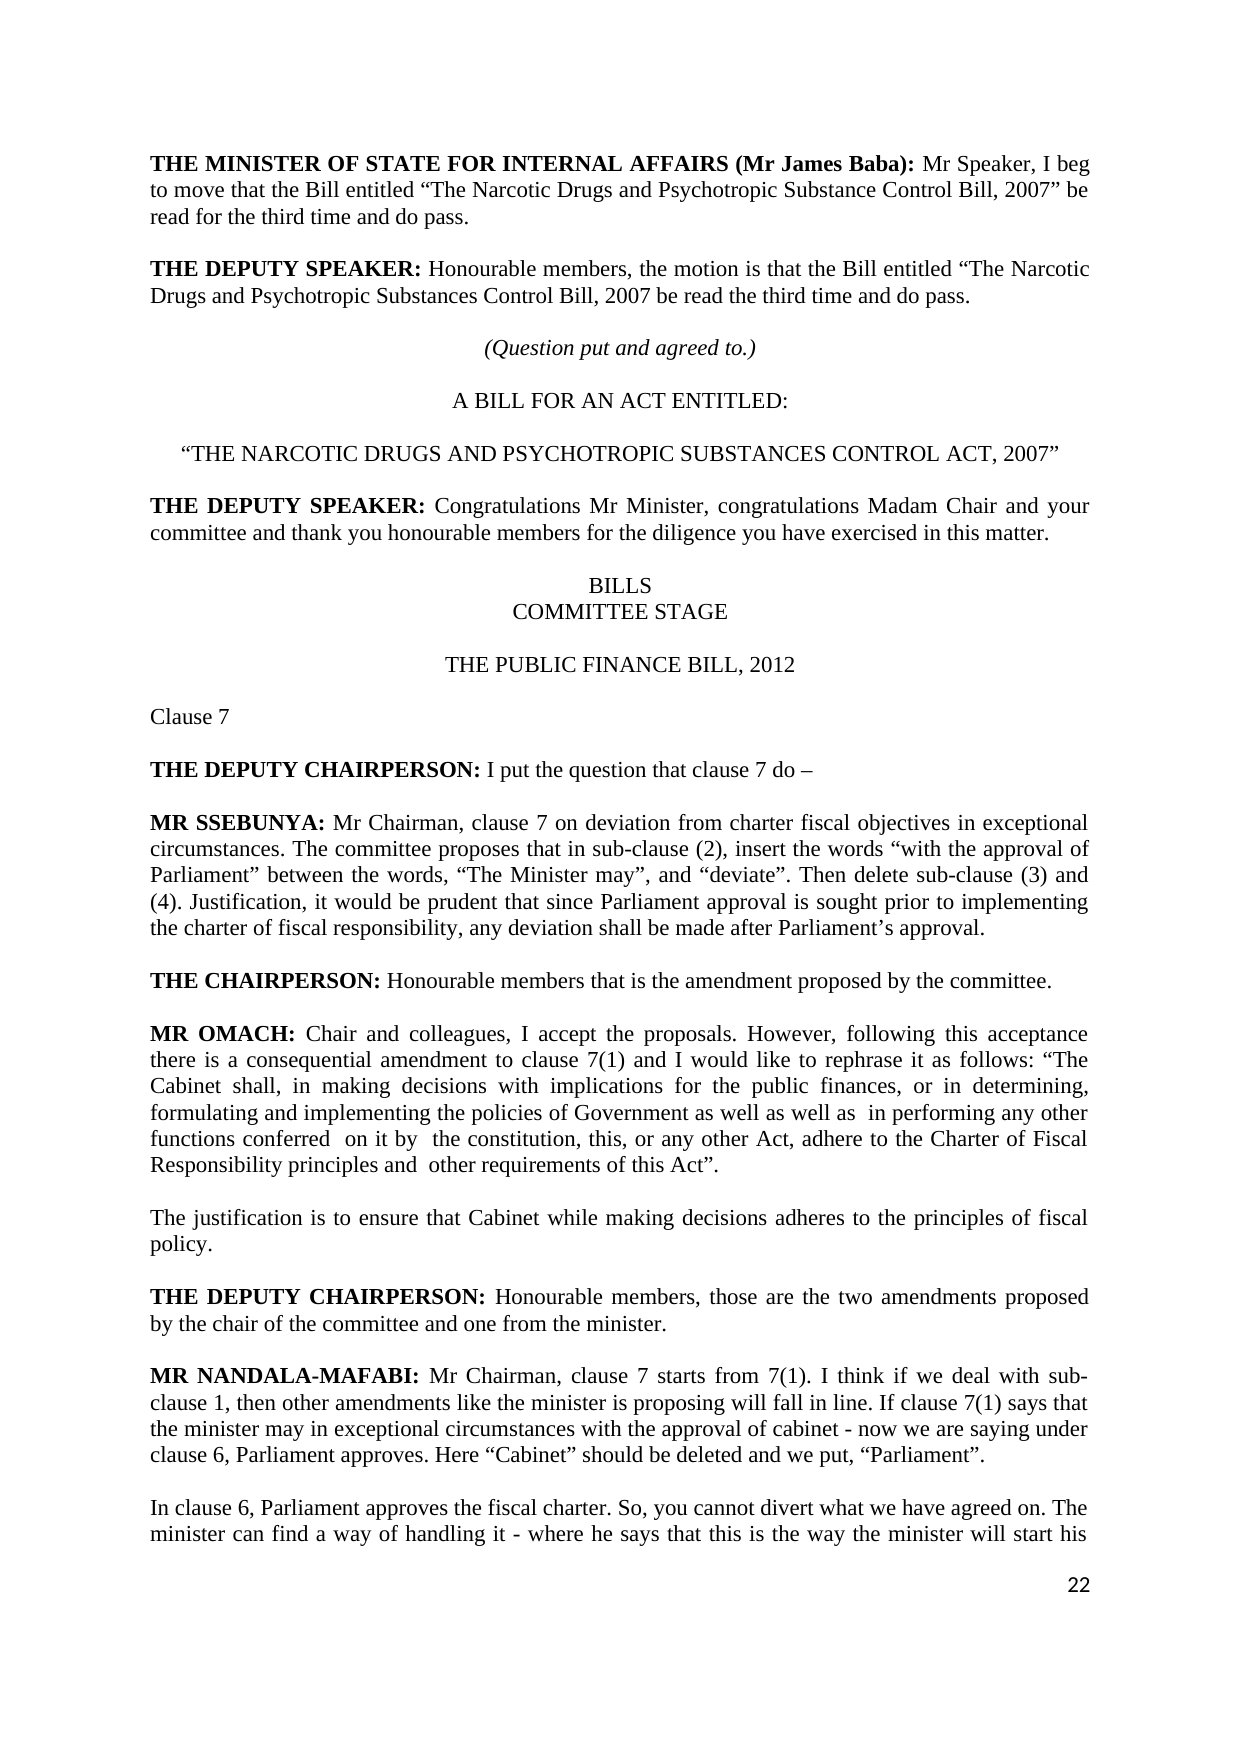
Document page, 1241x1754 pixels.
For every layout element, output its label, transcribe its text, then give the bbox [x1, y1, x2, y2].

text (Question put and agreed to.) [150, 334, 1090, 361]
text THE CHAIRPERSON: Honourable members that is the amendment proposed by the committee. [150, 967, 1090, 993]
text THE DEPUTY SPEAKER: Congratulations Mr Minister, congratulations Madam Chair and your committee and thank you honourable members for the diligence you have exercised in this matter. [150, 493, 1090, 545]
text A BILL FOR AN ACT ENTITLED: [150, 387, 1090, 413]
text MR NANDALA-MAFABI: Mr Chairman, clause 7 starts from 7(1). I think if we deal with sub-clause 1, then other amendments like the minister is proposing will fall in line. If clause 7(1) says that the minister may in exceptional circumstances with the approval of cabinet - now we are saying under clause 6, Parliament approves. Here “Cabinet” should be deleted and we put, “Parliament”. [150, 1362, 1090, 1468]
text MR OMACH: Chair and colleagues, I accept the proposals. However, following this acceptance there is a consequential amendment to clause 7(1) and I would like to rephrase it as follows: “The Cabinet shall, in making decisions with implications for the public finances, or in determining, formulating and implementing the policies of Government as well as well as in performing any other functions conferred on it by the constitution, this, or any other Act, adhere to the Charter of Fiscal Responsibility principles and other requirements of this Act”. [150, 1020, 1090, 1178]
text “THE NARCOTIC DRUGS AND PSYCHOTROPIC SUBSTANCES CONTROL ACT, 2007” [150, 440, 1090, 466]
text Clause 7 [150, 703, 1090, 730]
text BILLS [150, 572, 1090, 598]
text THE DEPUTY CHAIRPERSON: Honourable members, those are the two amendments proposed by the chair of the committee and one from the minister. [150, 1283, 1090, 1336]
text THE DEPUTY SPEAKER: Honourable members, the motion is that the Bill entitled “The Narcotic Drugs and Psychotropic Substances Control Bill, 2007 be read the third time and do pass. [150, 255, 1090, 308]
text MR SSEBUNYA: Mr Chairman, clause 7 on deviation from charter fiscal objectives in exceptional circumstances. The committee proposes that in sub-clause (2), insert the words “with the approval of Parliament” between the words, “The Minister may”, and “deviate”. Then delete sub-clause (3) and (4). Justification, it would be prudent that since Parliament approval is sought prior to implementing the charter of fiscal responsibility, any deviation shall be made after Parliament’s approval. [150, 809, 1090, 941]
text THE PUBLIC FINANCE BILL, 2012 [150, 651, 1090, 677]
text The justification is to ensure that Cabinet while making decisions adheres to the principles of fiscal policy. [150, 1204, 1090, 1257]
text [150, 1494, 1090, 1547]
text THE DEPUTY CHAIRPERSON: I put the question that clause 7 do – [150, 756, 1090, 782]
text COMMITTEE STAGE [150, 598, 1090, 624]
text THE MINISTER OF STATE FOR INTERNAL AFFAIRS (Mr James Baba): Mr Speaker, I beg to move that the Bill entitled “The Narcotic Drugs and Psychotropic Substance Control Bill, 2007” be read for the third time and do pass. [150, 150, 1090, 229]
